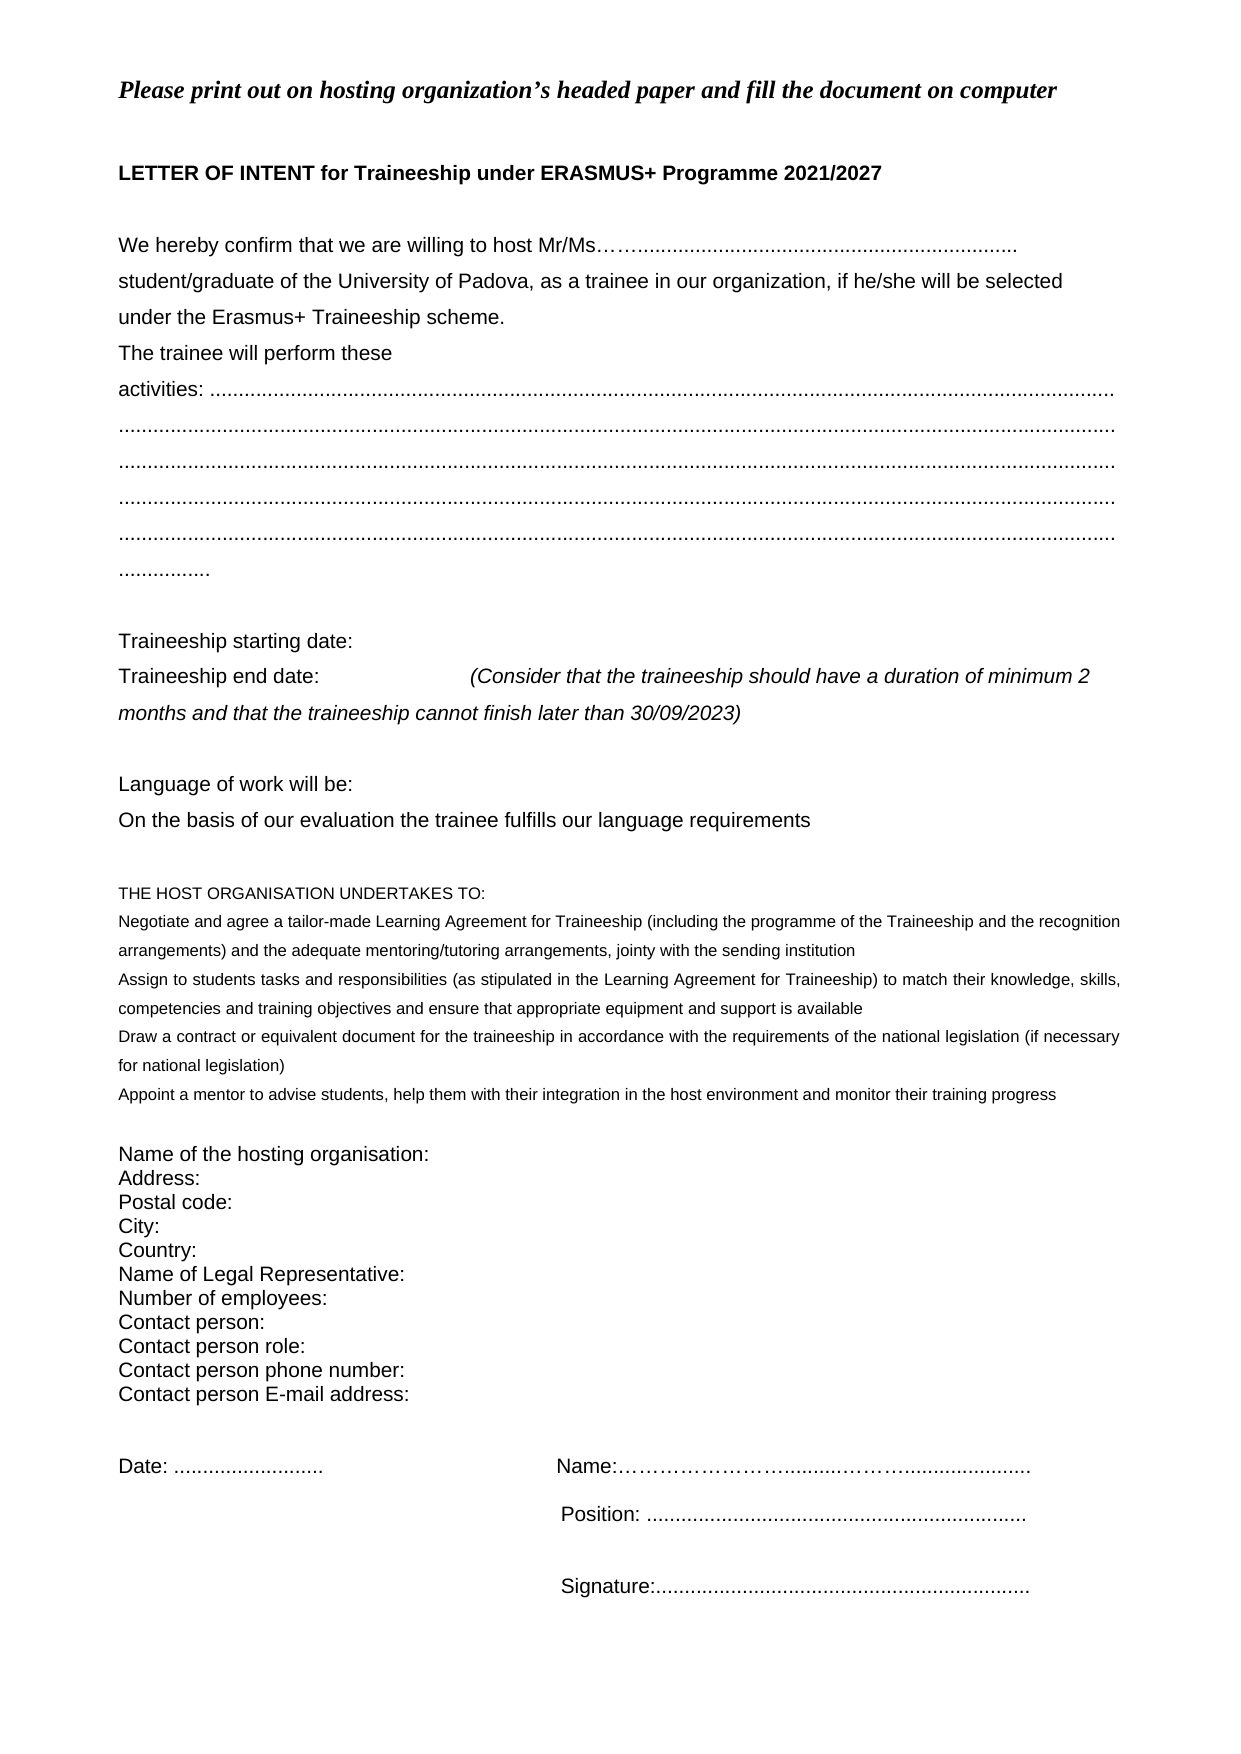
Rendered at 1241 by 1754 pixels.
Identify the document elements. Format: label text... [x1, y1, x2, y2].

text Contact person: [118, 1310, 1122, 1334]
text student/graduate of the University of Padova, as a trainee in our organization, if he/she will be selected under the Erasmus+ Traineeship scheme. [118, 269, 1122, 329]
text Language of work will be: [118, 772, 1122, 796]
text City: [118, 1214, 1122, 1238]
text Negotiate and agree a tailor-made Learning Agreement for Traineeship (including the programme of the Traineeship and the recognition arrangements) and the adequate mentoring/tutoring arrangements, jointy with the sending institution [118, 912, 1122, 960]
text Address: [118, 1166, 1122, 1190]
text THE HOST ORGANISATION UNDERTAKES TO: [118, 883, 1122, 903]
text Traineeship starting date: [118, 628, 1122, 652]
text Assign to students tasks and responsibilities (as stipulated in the Learning Agreement for Traineeship) to match their knowledge, skills, competencies and training objectives and ensure that appropriate equipment and support is available [118, 970, 1122, 1018]
text Number of employees: [118, 1286, 1122, 1310]
text Date: .......................... Name:……………………..........………...................... [118, 1454, 1122, 1478]
text Name of Legal Representative: [118, 1262, 1122, 1286]
text Position: .................................................................. [118, 1502, 1122, 1526]
text Draw a contract or equivalent document for the traineeship in accordance with the requirements of the national legislation (if necessary for national legislation) [118, 1027, 1122, 1075]
text Contact person phone number: [118, 1358, 1122, 1382]
text Signature:................................................................. [487, 1573, 1122, 1597]
text Country: [118, 1238, 1122, 1262]
text We hereby confirm that we are willing to host Mr/Ms…….................................................................. [118, 233, 1122, 257]
text Appoint a mentor to advise students, help them with their integration in the host environment and monitor their training progress [118, 1085, 1122, 1104]
text LETTER OF INTENT for Traineeship under ERASMUS+ Programme 2021/2027 [118, 161, 1122, 185]
text Postal code: [118, 1190, 1122, 1214]
text Name of the hosting organisation: [118, 1142, 1122, 1166]
text Contact person role: [118, 1334, 1122, 1358]
text Traineeship end date: (Consider that the traineeship should have a duration of minimum 2 months and that the traineeship cannot finish later than 30/09/2023) [118, 664, 1122, 724]
text Contact person E-mail address: [118, 1382, 1122, 1406]
text The trainee will perform these activities: ................................................................................................................................................................................................................................................................................................................................................................................................................................................................................................................................................................................................................................................................................................................................................................................................................................................................................................. [118, 341, 1122, 581]
text On the basis of our evaluation the trainee fulfills our language requirements [118, 808, 1122, 832]
